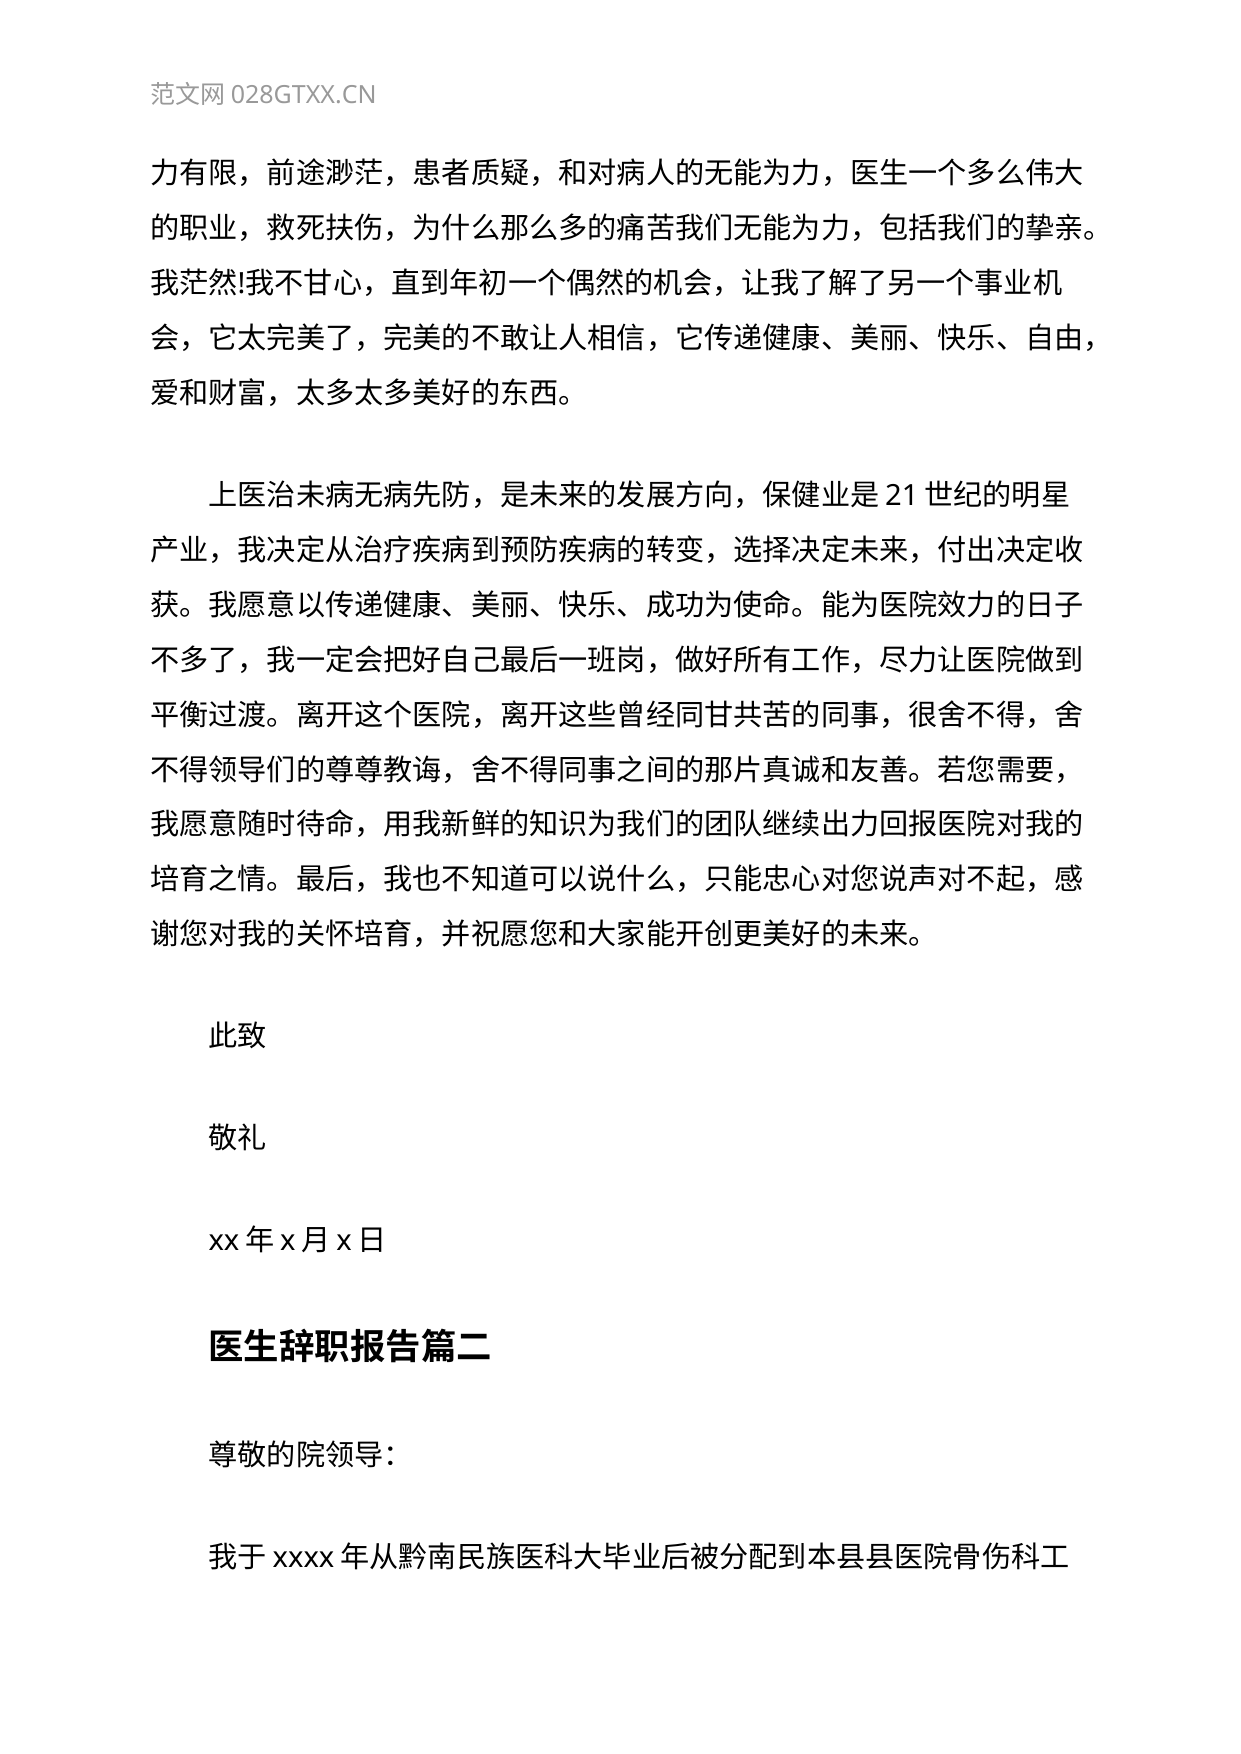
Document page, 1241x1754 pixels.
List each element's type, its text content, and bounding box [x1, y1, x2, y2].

text 敬礼 [150, 1114, 1090, 1157]
text xx年x月x日 [150, 1216, 1090, 1258]
text 医生辞职报告篇二 [150, 1318, 1090, 1369]
text 此致 [150, 1012, 1090, 1055]
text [150, 150, 1090, 412]
text 尊敬的院领导： [150, 1431, 1090, 1474]
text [150, 1533, 1090, 1576]
text 上医治未病无病先防，是未来的发展方向，保健业是21世纪的明星产业，我决定从治疗疾病到预防疾病的转变，选择决定未来，付出决定收获。我愿意以传递健康、美丽、快乐、成功为使命。能为医院效力的日子不多了，我一定会把好自己最后一班岗，做好所有工作，尽力让医院做到平衡过渡。离开这个医院，离开这些曾经同甘共苦的同事，很舍不得，舍不得领导们的尊尊教诲，舍不得同事之间的那片真诚和友善。若您需要，我愿意随时待命，用我新鲜的知识为我们的团队继续出力回报医院对我的培育之情。最后，我也不知道可以说什么，只能忠心对您说声对不起，感谢您对我的关怀培育，并祝愿您和大家能开创更美好的未来。 [150, 471, 1090, 953]
